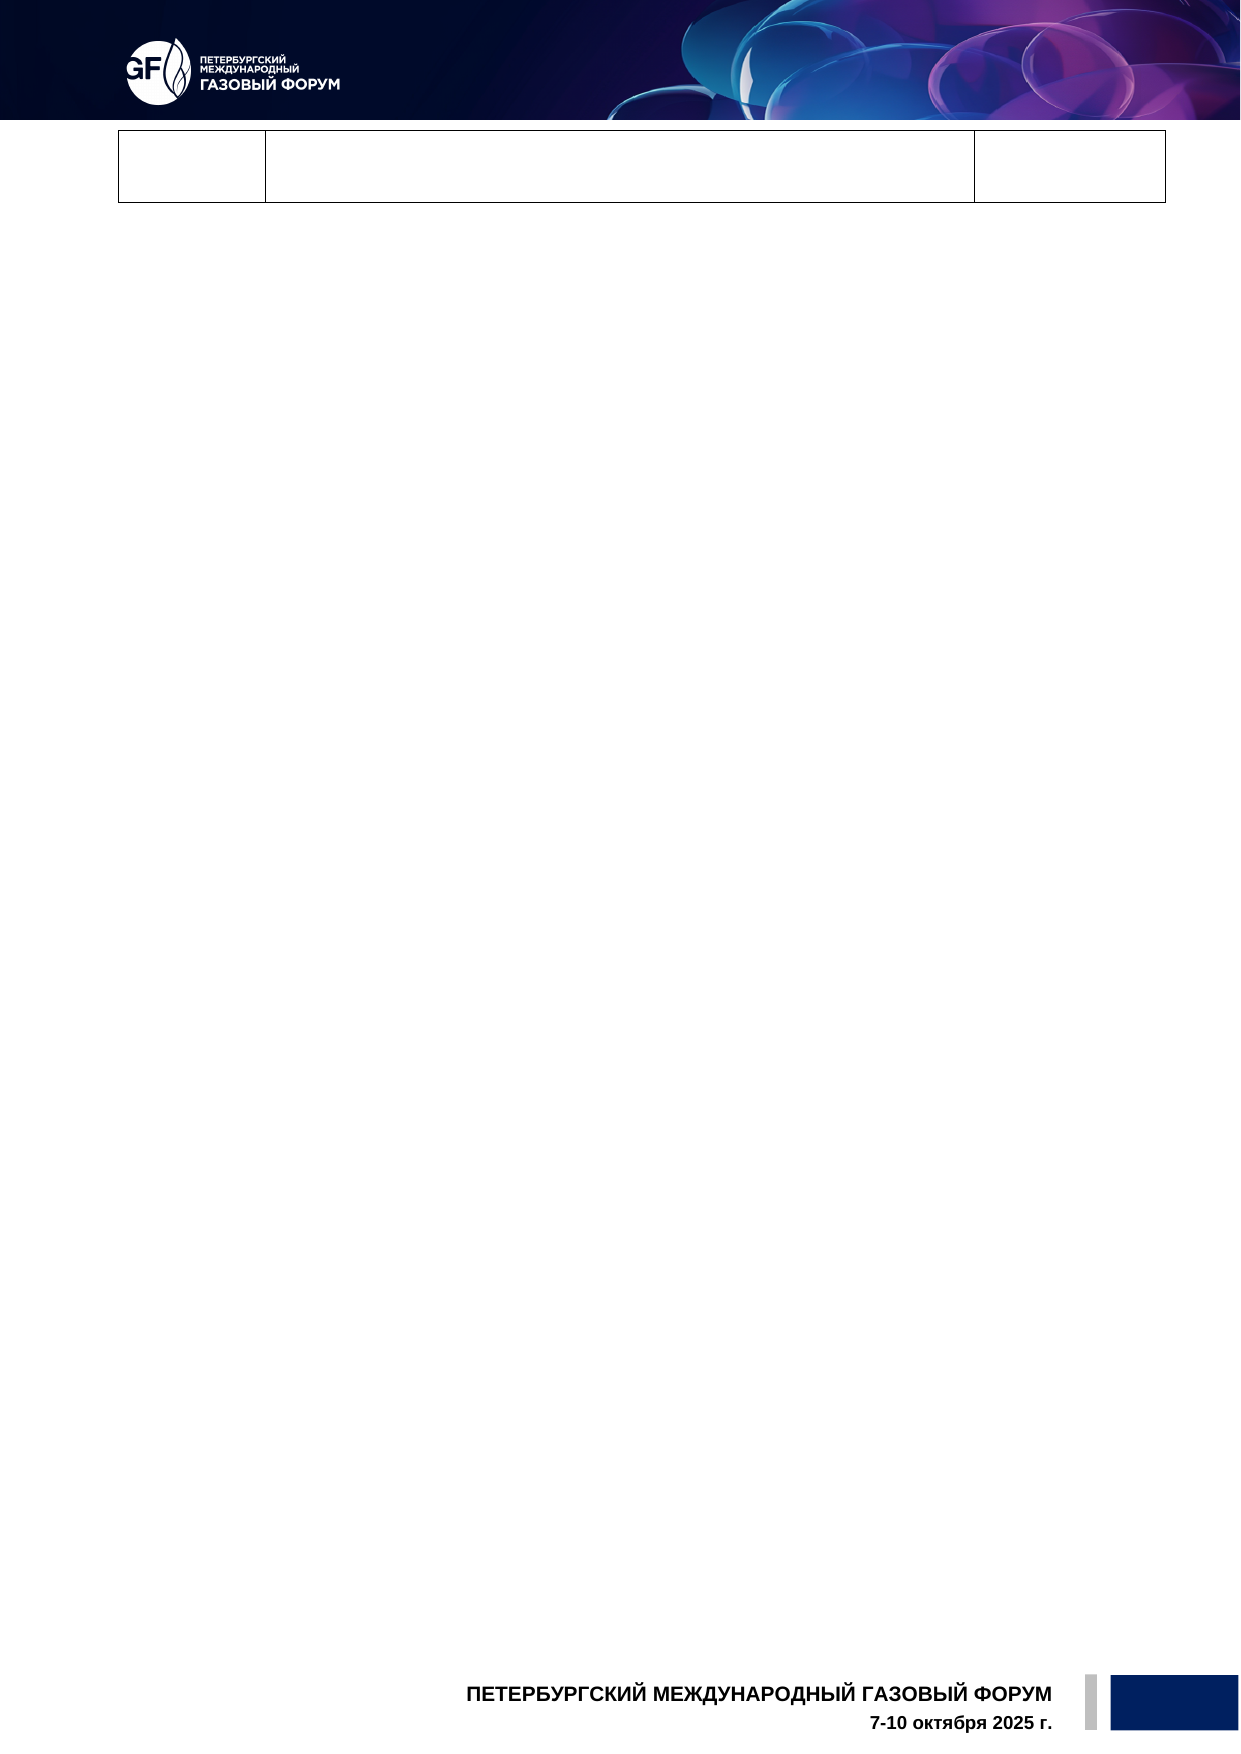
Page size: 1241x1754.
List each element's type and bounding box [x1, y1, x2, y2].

picture [0, 0, 1241, 120]
table_cell [119, 131, 265, 202]
table_cell [266, 131, 974, 202]
table_cell [975, 131, 1165, 202]
